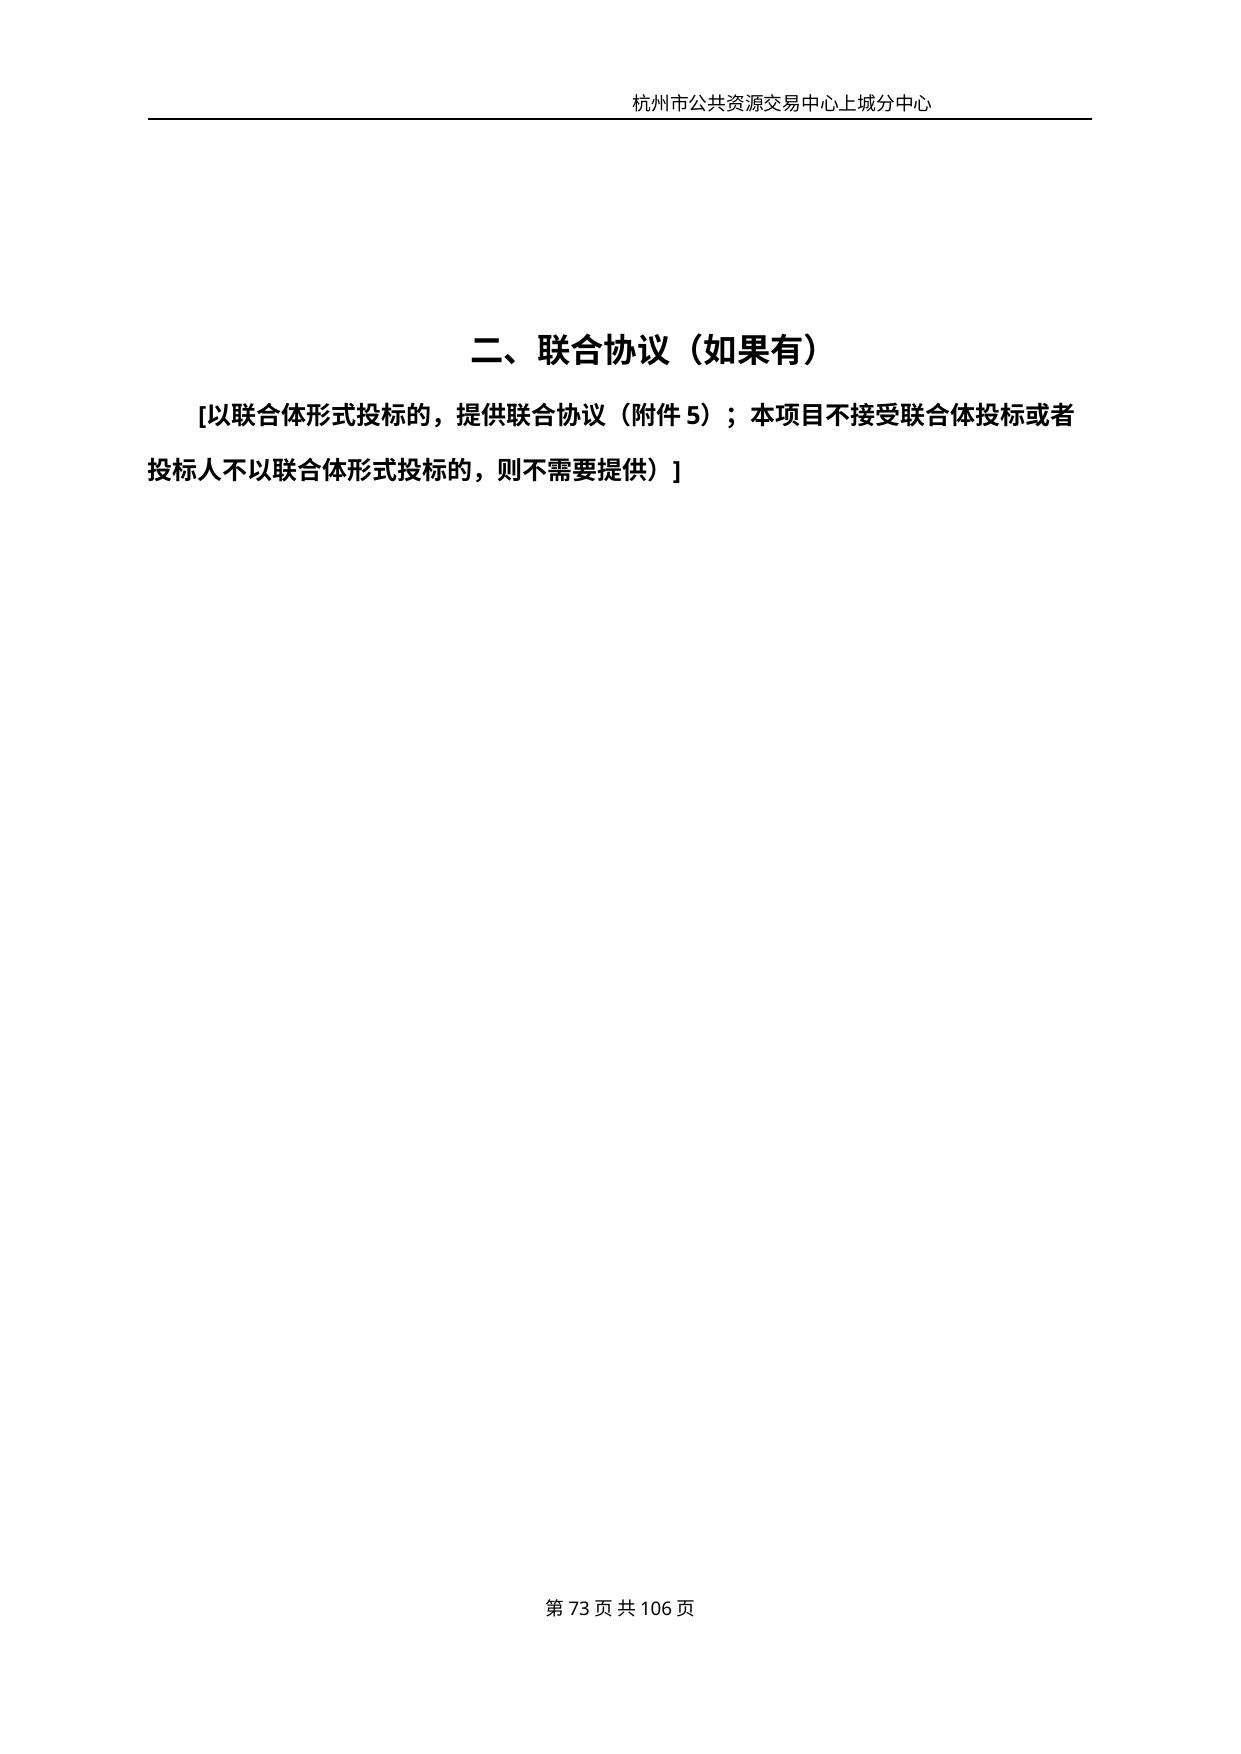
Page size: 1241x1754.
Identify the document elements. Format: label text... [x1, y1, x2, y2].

text [以联合体形式投标的，提供联合协议（附件5）；本项目不接受联合体投标或者投标人不以联合体形式投标的，则不需要提供）] [148, 396, 1092, 486]
text 二、联合协议（如果有） [148, 323, 1092, 372]
